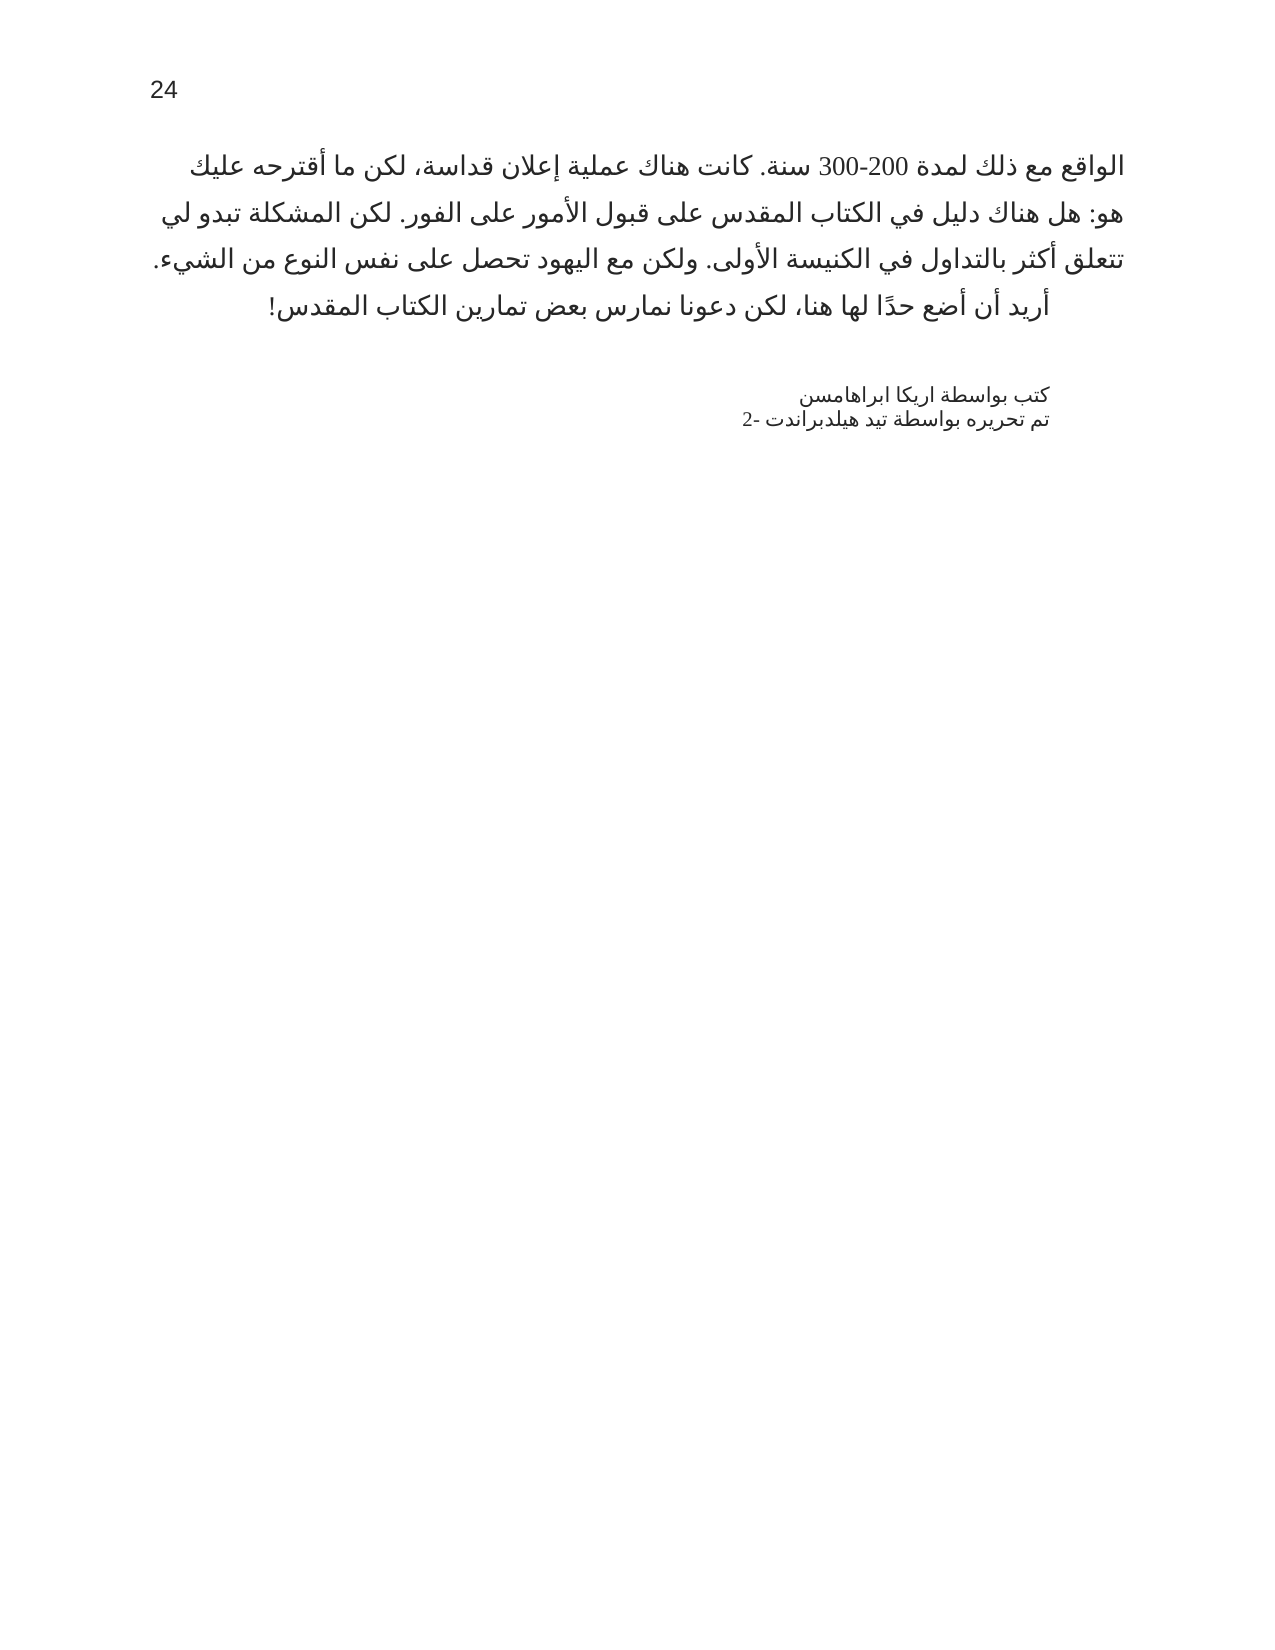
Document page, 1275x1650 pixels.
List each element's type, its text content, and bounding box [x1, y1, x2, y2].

text كتب بواسطة اريكا ابراهامسن تم تحريره بواسطة تيد هيلدبراندت -2 [150, 383, 1125, 431]
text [150, 150, 1125, 321]
